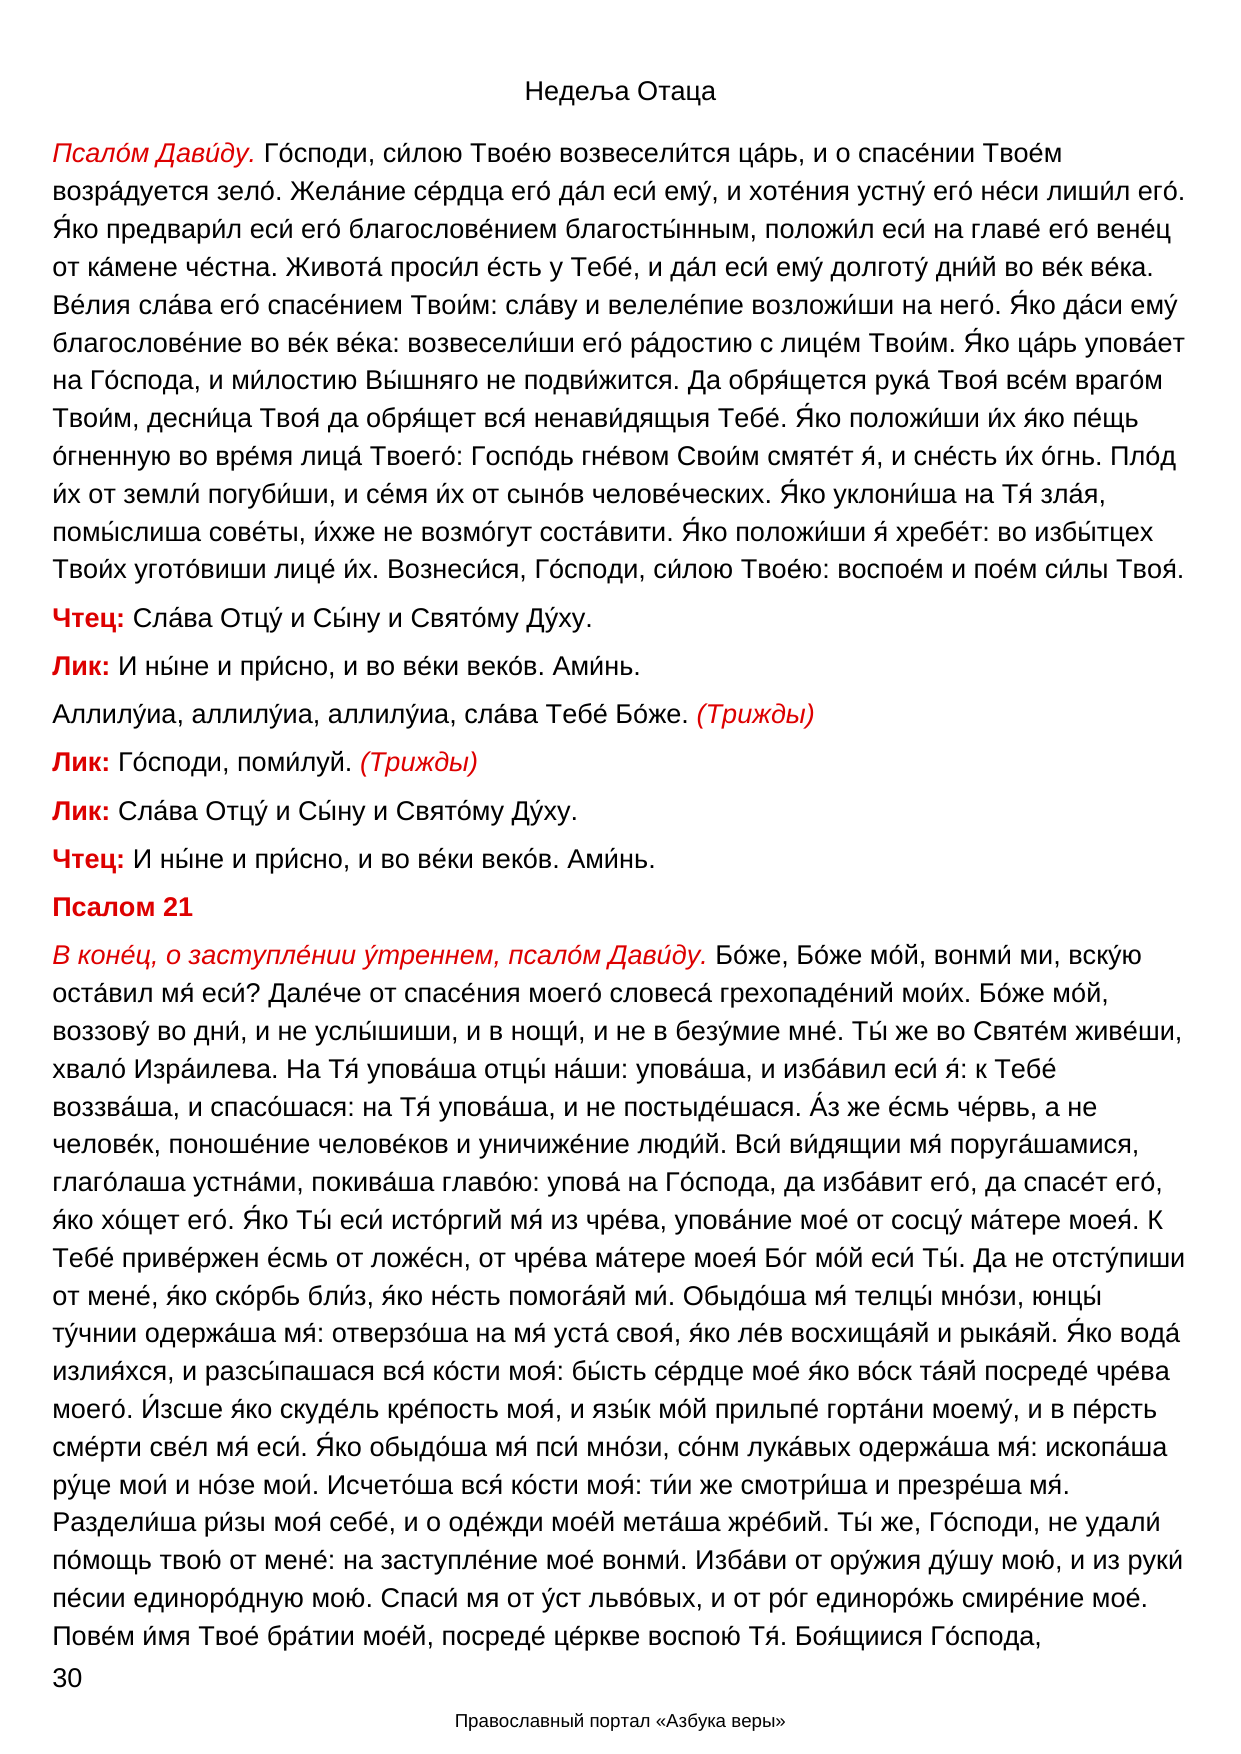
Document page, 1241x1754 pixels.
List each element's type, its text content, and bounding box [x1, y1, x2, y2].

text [52, 939, 1188, 1651]
text Аллилу́иа, аллилу́иа, аллилу́иа, сла́ва Тебе́ Бо́же. (Трижды) [52, 698, 1188, 729]
text Псало́м Дави́ду. Го́споди, си́лою Твое́ю возвесели́тся ца́рь, и о спасе́нии Твое́м возра́дуется зело́. Жела́ние се́рдца его́ да́л еси́ ему́, и хоте́ния устну́ его́ не́си лиши́л его́. Я́ко предвари́л еси́ его́ благослове́нием благосты́нным, положи́л еси́ на главе́ его́ вене́ц от ка́мене че́стна. Живота́ проси́л е́сть у Тебе́, и да́л еси́ ему́ долготу́ дни́й во ве́к ве́ка. Ве́лия сла́ва его́ спасе́нием Твои́м: сла́ву и велеле́пие возложи́ши на него́. Я́ко да́си ему́ благослове́ние во ве́к ве́ка: возвесели́ши его́ ра́достию с лице́м Твои́м. Я́ко ца́рь упова́ет на Го́спода, и ми́лостию Вы́шняго не подви́жится. Да обря́щется рука́ Твоя́ все́м враго́м Твои́м, десни́ца Твоя́ да обря́щет вся́ ненави́дящыя Тебе́. Я́ко положи́ши и́х я́ко пе́щь о́гненную во вре́мя лица́ Твоего́: Госпо́дь гне́вом Свои́м смяте́т я́, и сне́сть и́х о́гнь. Пло́д и́х от земли́ погуби́ши, и се́мя и́х от сыно́в челове́ческих. Я́ко уклони́ша на Тя́ зла́я, помы́слиша сове́ты, и́хже не возмо́гут соста́вити. Я́ко положи́ши я́ хребе́т: во избы́тцех Твои́х угото́виши лице́ и́х. Вознеси́ся, Го́споди, си́лою Твое́ю: воспое́м и пое́м си́лы Твоя́. [52, 137, 1188, 585]
text Лик: И ны́не и при́сно, и во ве́ки веко́в. Ами́нь. [52, 650, 1188, 681]
text Чтец: Сла́ва Отцу́ и Сы́ну и Свято́му Ду́ху. [52, 602, 1188, 633]
text Чтец: И ны́не и при́сно, и во ве́ки веко́в. Ами́нь. [52, 843, 1188, 874]
text Псалом 21 [52, 891, 1188, 922]
text Лик: Сла́ва Отцу́ и Сы́ну и Свято́му Ду́ху. [52, 794, 1188, 826]
text Лик: Го́споди, поми́луй. (Трижды) [52, 746, 1188, 778]
